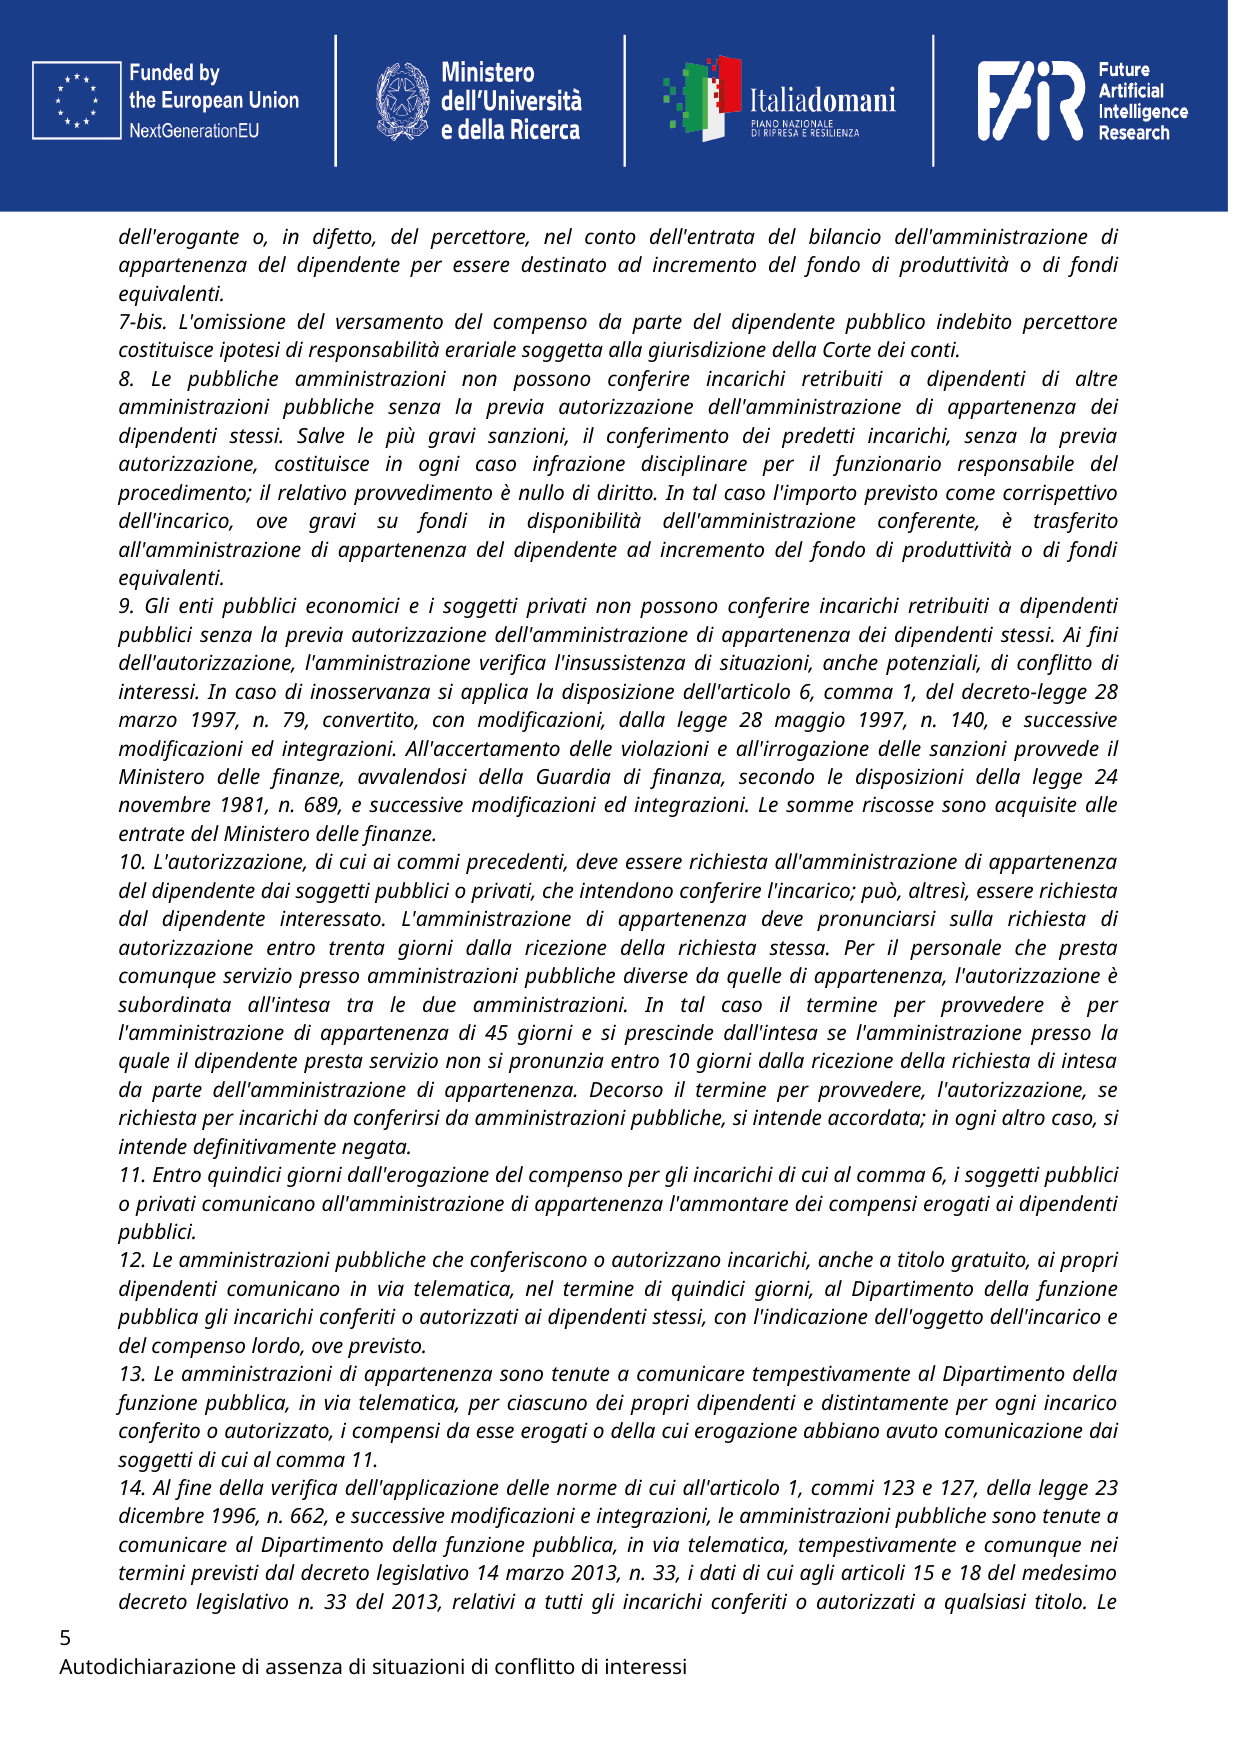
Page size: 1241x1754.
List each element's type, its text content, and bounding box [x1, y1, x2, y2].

text 10. L'autorizzazione, di cui ai commi precedenti, deve essere richiesta all'amministrazione di appartenenza del dipendente dai soggetti pubblici o privati, che intendono conferire l'incarico; può, altresì, essere richiesta dal dipendente interessato. L'amministrazione di appartenenza deve pronunciarsi sulla richiesta di autorizzazione entro trenta giorni dalla ricezione della richiesta stessa. Per il personale che presta comunque servizio presso amministrazioni pubbliche diverse da quelle di appartenenza, l'autorizzazione è subordinata all'intesa tra le due amministrazioni. In tal caso il termine per provvedere è per l'amministrazione di appartenenza di 45 giorni e si prescinde dall'intesa se l'amministrazione presso la quale il dipendente presta servizio non si pronunzia entro 10 giorni dalla ricezione della richiesta di intesa da parte dell'amministrazione di appartenenza. Decorso il termine per provvedere, l'autorizzazione, se richiesta per incarichi da conferirsi da amministrazioni pubbliche, si intende accordata; in ogni altro caso, si intende definitivamente negata. [118, 847, 1122, 1160]
text 7-bis. L'omissione del versamento del compenso da parte del dipendente pubblico indebito percettore costituisce ipotesi di responsabilità erariale soggetta alla giurisdizione della Corte dei conti. [118, 307, 1122, 364]
text 9. Gli enti pubblici economici e i soggetti privati non possono conferire incarichi retribuiti a dipendenti pubblici senza la previa autorizzazione dell'amministrazione di appartenenza dei dipendenti stessi. Ai fini dell'autorizzazione, l'amministrazione verifica l'insussistenza di situazioni, anche potenziali, di conflitto di interessi. In caso di inosservanza si applica la disposizione dell'articolo 6, comma 1, del decreto-legge 28 marzo 1997, n. 79, convertito, con modificazioni, dalla legge 28 maggio 1997, n. 140, e successive modificazioni ed integrazioni. All'accertamento delle violazioni e all'irrogazione delle sanzioni provvede il Ministero delle finanze, avvalendosi della Guardia di finanza, secondo le disposizioni della legge 24 novembre 1981, n. 689, e successive modificazioni ed integrazioni. Le somme riscosse sono acquisite alle entrate del Ministero delle finanze. [118, 592, 1122, 847]
text 11. Entro quindici giorni dall'erogazione del compenso per gli incarichi di cui al comma 6, i soggetti pubblici o privati comunicano all'amministrazione di appartenenza l'ammontare dei compensi erogati ai dipendenti pubblici. [118, 1160, 1122, 1246]
text 8. Le pubbliche amministrazioni non possono conferire incarichi retribuiti a dipendenti di altre amministrazioni pubbliche senza la previa autorizzazione dell'amministrazione di appartenenza dei dipendenti stessi. Salve le più gravi sanzioni, il conferimento dei predetti incarichi, senza la previa autorizzazione, costituisce in ogni caso infrazione disciplinare per il funzionario responsabile del procedimento; il relativo provvedimento è nullo di diritto. In tal caso l'importo previsto come corrispettivo dell'incarico, ove gravi su fondi in disponibilità dell'amministrazione conferente, è trasferito all'amministrazione di appartenenza del dipendente ad incremento del fondo di produttività o di fondi equivalenti. [118, 364, 1122, 592]
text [118, 1473, 1122, 1615]
picture [0, 0, 1228, 212]
text dell'erogante o, in difetto, del percettore, nel conto dell'entrata del bilancio dell'amministrazione di appartenenza del dipendente per essere destinato ad incremento del fondo di produttività o di fondi equivalenti. [118, 107, 1122, 307]
text 12. Le amministrazioni pubbliche che conferiscono o autorizzano incarichi, anche a titolo gratuito, ai propri dipendenti comunicano in via telematica, nel termine di quindici giorni, al Dipartimento della funzione pubblica gli incarichi conferiti o autorizzati ai dipendenti stessi, con l'indicazione dell'oggetto dell'incarico e del compenso lordo, ove previsto. [118, 1246, 1122, 1359]
text 13. Le amministrazioni di appartenenza sono tenute a comunicare tempestivamente al Dipartimento della funzione pubblica, in via telematica, per ciascuno dei propri dipendenti e distintamente per ogni incarico conferito o autorizzato, i compensi da esse erogati o della cui erogazione abbiano avuto comunicazione dai soggetti di cui al comma 11. [118, 1359, 1122, 1473]
